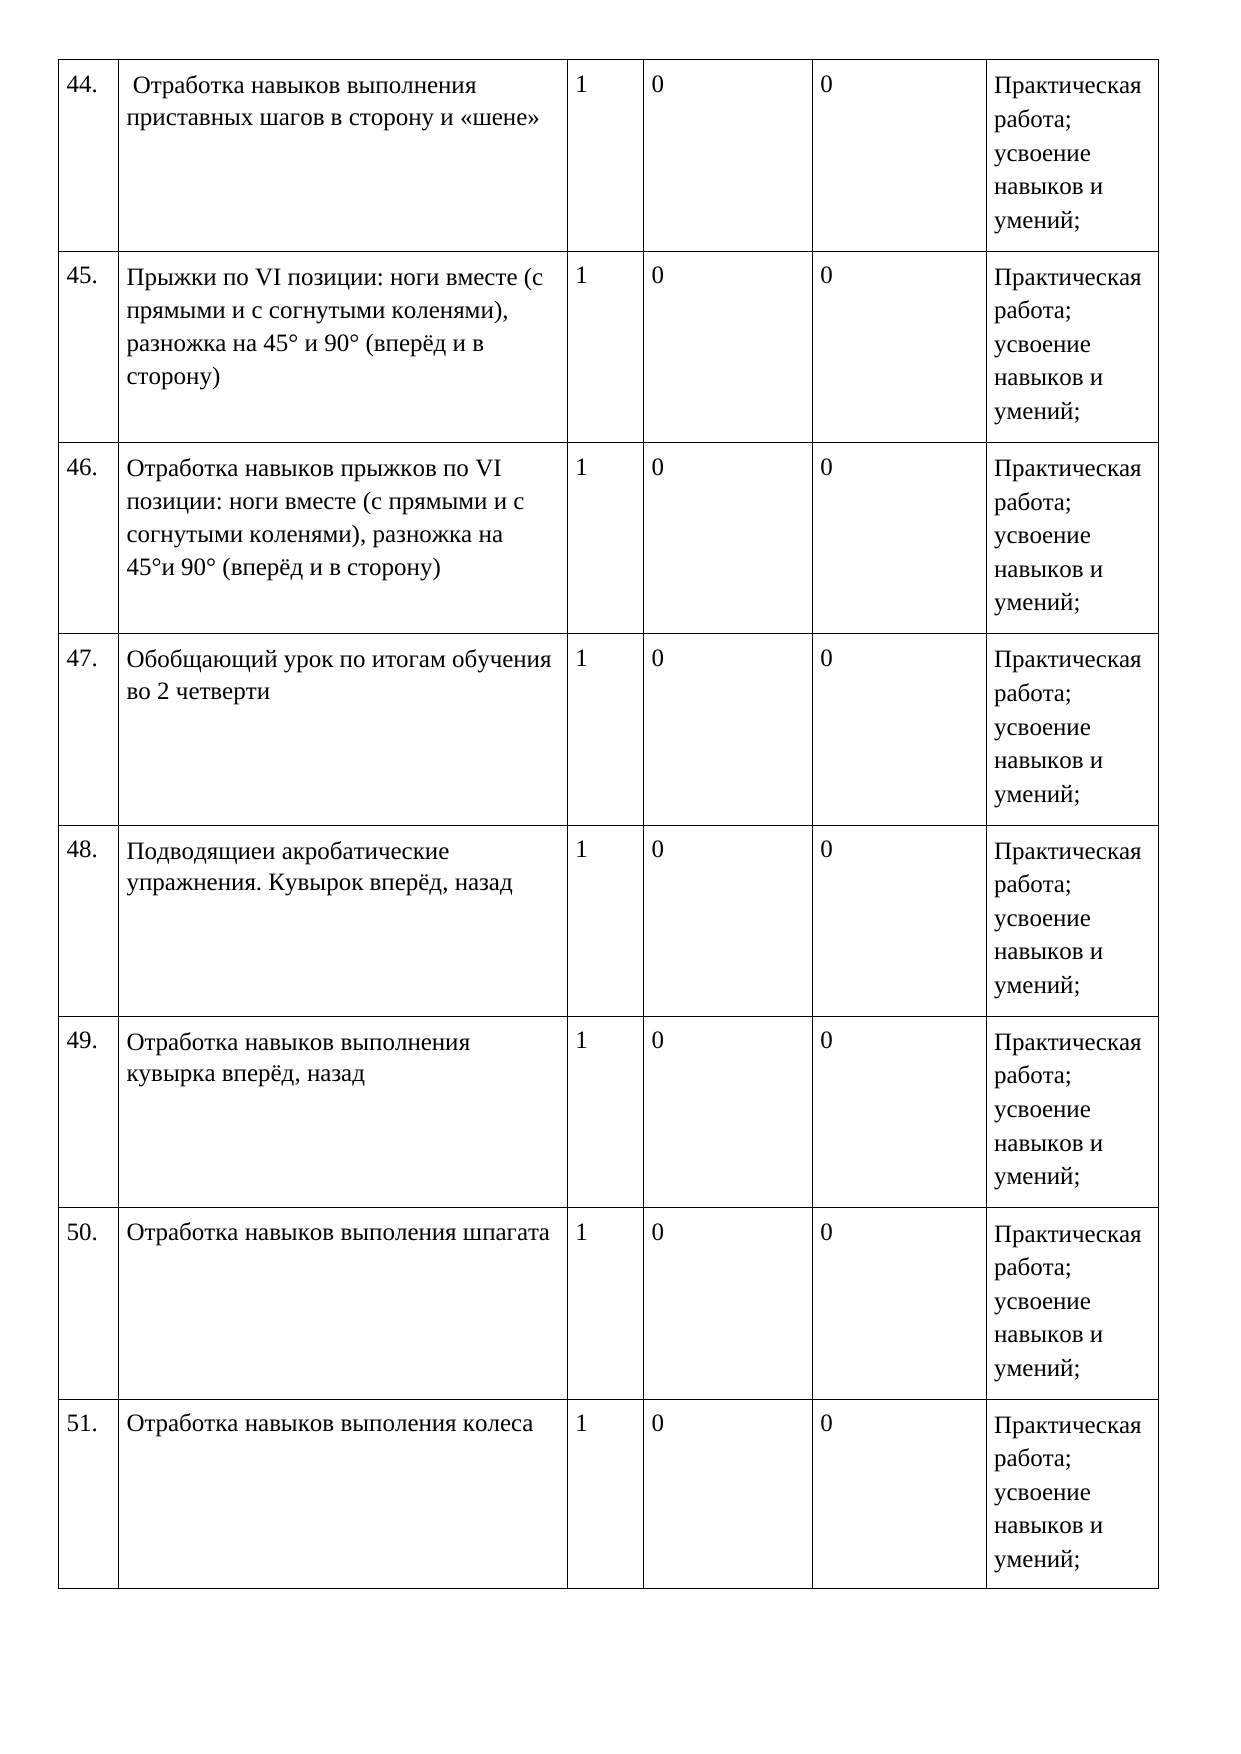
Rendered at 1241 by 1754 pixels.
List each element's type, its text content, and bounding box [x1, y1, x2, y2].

table_cell 0 [813, 1400, 986, 1588]
table_cell 0 [813, 252, 986, 442]
table_cell 45. [59, 252, 118, 442]
table_cell 1 [568, 1400, 643, 1588]
table_cell 0 [644, 634, 812, 824]
table_cell Практическая работа; усвоение навыков и умений; [987, 634, 1158, 824]
table_cell 0 [813, 443, 986, 633]
table_cell 49. [59, 1017, 118, 1207]
table_cell 0 [644, 1208, 812, 1398]
table_header 0 [813, 60, 986, 251]
table_header 1 [568, 60, 643, 251]
table_header Практическая работа; усвоение навыков и умений; [987, 60, 1158, 251]
table_cell 47. [59, 634, 118, 824]
table_cell 48. [59, 826, 118, 1016]
table_cell Отработка навыков прыжков по VI позиции: ноги вместе (с прямыми и с согнутыми коленями), разножка на 45°и 90° (вперёд и в сторону) [119, 443, 567, 633]
table_header 44. [59, 60, 118, 251]
table_cell 0 [644, 826, 812, 1016]
table_cell 0 [644, 252, 812, 442]
table_cell 1 [568, 1208, 643, 1398]
table_cell Практическая работа; усвоение навыков и умений; [987, 1400, 1158, 1588]
table_header 0 [644, 60, 812, 251]
table_cell Практическая работа; усвоение навыков и умений; [987, 1017, 1158, 1207]
table_cell 0 [644, 443, 812, 633]
table_cell Практическая работа; усвоение навыков и умений; [987, 1208, 1158, 1398]
table_cell Практическая работа; усвоение навыков и умений; [987, 826, 1158, 1016]
table_cell 50. [59, 1208, 118, 1398]
table_cell 0 [813, 826, 986, 1016]
table_cell Практическая работа; усвоение навыков и умений; [987, 443, 1158, 633]
table_cell 0 [644, 1017, 812, 1207]
table_cell 46. [59, 443, 118, 633]
table_cell 0 [813, 1208, 986, 1398]
table_cell 1 [568, 826, 643, 1016]
table_cell 0 [644, 1400, 812, 1588]
table_cell 0 [813, 1017, 986, 1207]
table_cell Отработка навыков выполения колеса [119, 1400, 567, 1588]
table_cell Подводящиеи акробатические упражнения. Кувырок вперёд, назад [119, 826, 567, 1016]
table_cell 1 [568, 1017, 643, 1207]
table_header Отработка навыков выполнения приставных шагов в сторону и «шене» [119, 60, 567, 251]
table_cell 0 [813, 634, 986, 824]
table_cell Отработка навыков выполнения кувырка вперёд, назад [119, 1017, 567, 1207]
table_cell Обобщающий урок по итогам обучения во 2 четверти [119, 634, 567, 824]
table_cell 1 [568, 252, 643, 442]
table_cell 1 [568, 443, 643, 633]
table_cell Отработка навыков выполения шпагата [119, 1208, 567, 1398]
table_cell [987, 252, 1158, 442]
table_cell Прыжки по VI позиции: ноги вместе (с прямыми и с согнутыми коленями), разножка на 45° и 90° (вперёд и в сторону) [119, 252, 567, 442]
table_cell 1 [568, 634, 643, 824]
table_cell 51. [59, 1400, 118, 1588]
